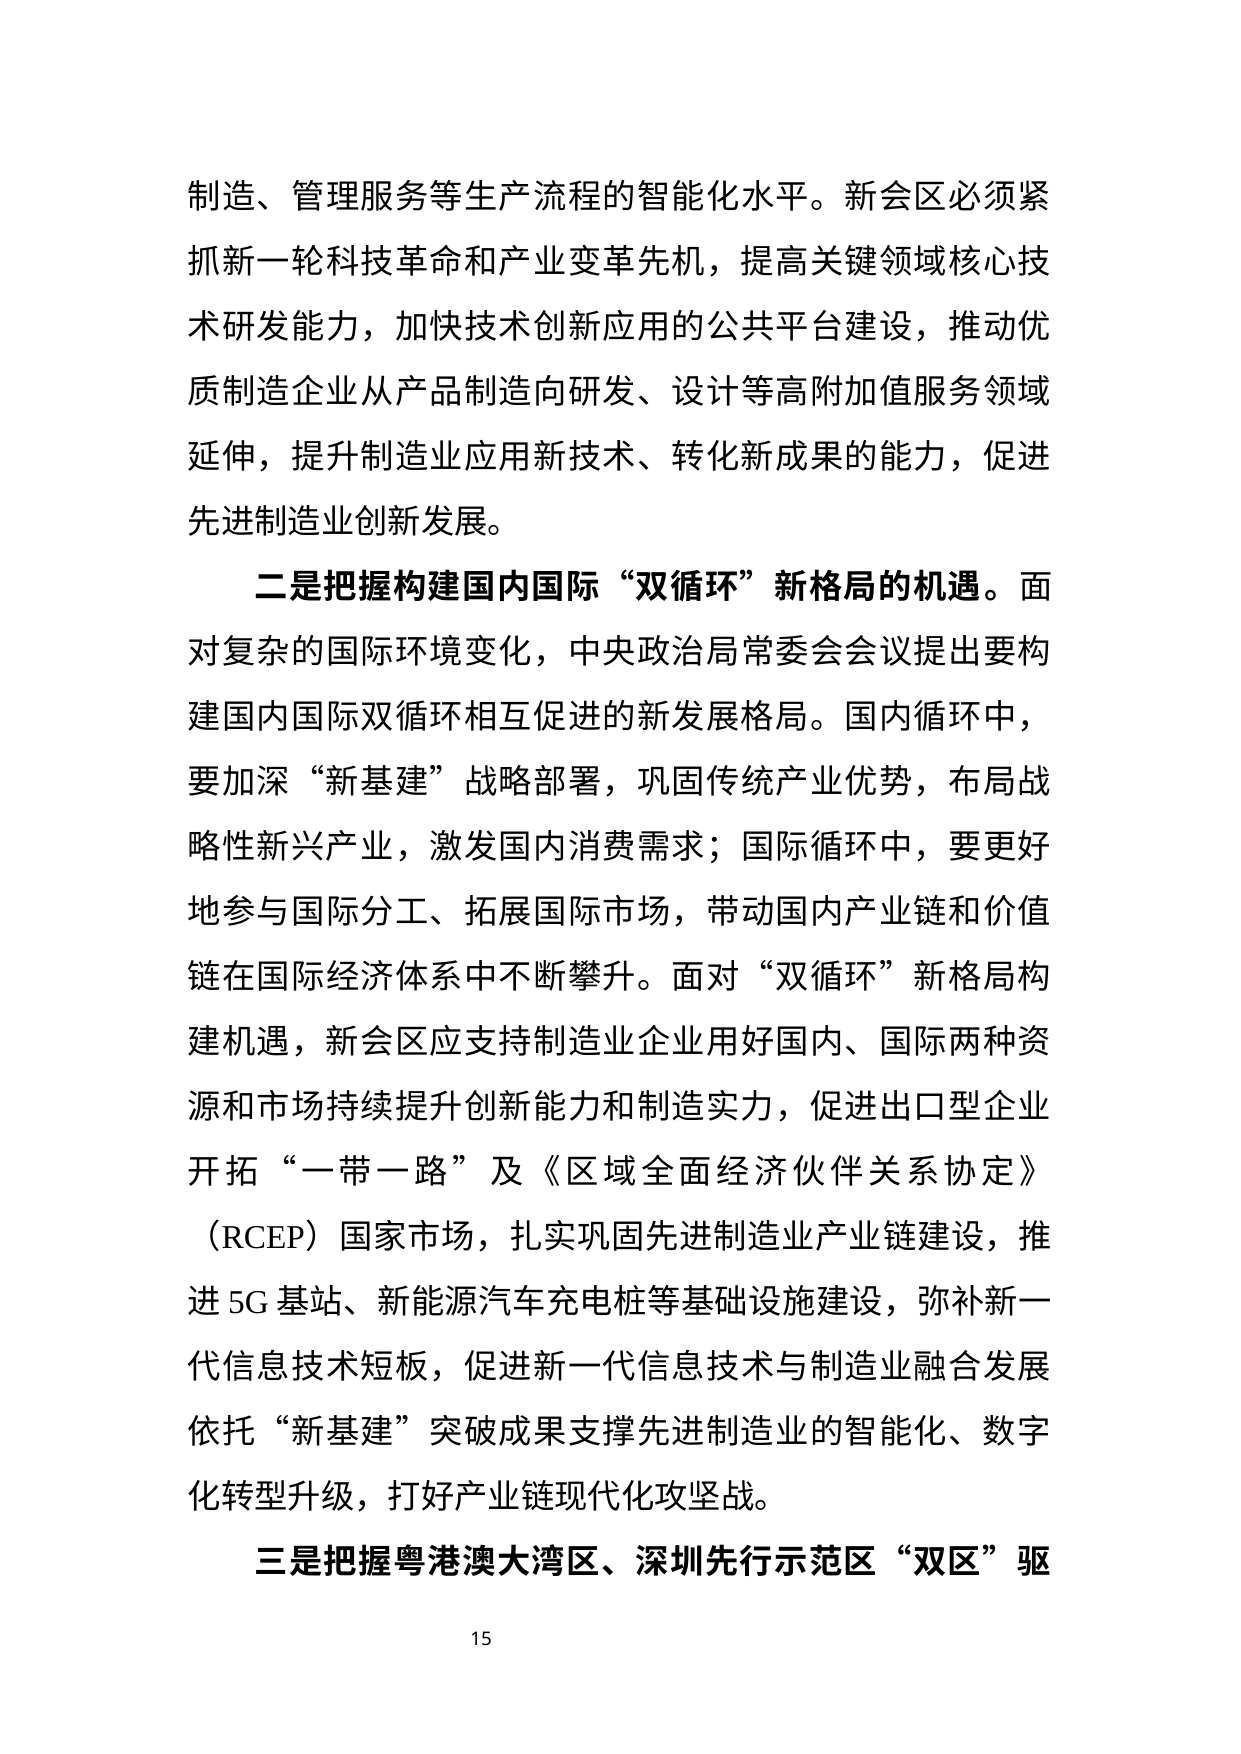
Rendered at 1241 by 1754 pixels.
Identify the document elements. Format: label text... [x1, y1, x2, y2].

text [187, 162, 1053, 552]
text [187, 1527, 1053, 1592]
text 二是把握构建国内国际“双循环”新格局的机遇。面对复杂的国际环境变化，中央政治局常委会会议提出要构建国内国际双循环相互促进的新发展格局。国内循环中，要加深“新基建”战略部署，巩固传统产业优势，布局战略性新兴产业，激发国内消费需求；国际循环中，要更好地参与国际分工、拓展国际市场，带动国内产业链和价值链在国际经济体系中不断攀升。面对“双循环”新格局构建机遇，新会区应支持制造业企业用好国内、国际两种资源和市场持续提升创新能力和制造实力，促进出口型企业开拓“一带一路”及《区域全面经济伙伴关系协定》（RCEP）国家市场，扎实巩固先进制造业产业链建设，推进基站、新能源汽车充电桩等基础设施建设，弥补新一代信息技术短板，促进新一代信息技术与制造业融合发展，依托“新基建”突破成果支撑先进制造业的智能化、数字化转型升级，打好产业链现代化攻坚战。 [187, 552, 1053, 1527]
